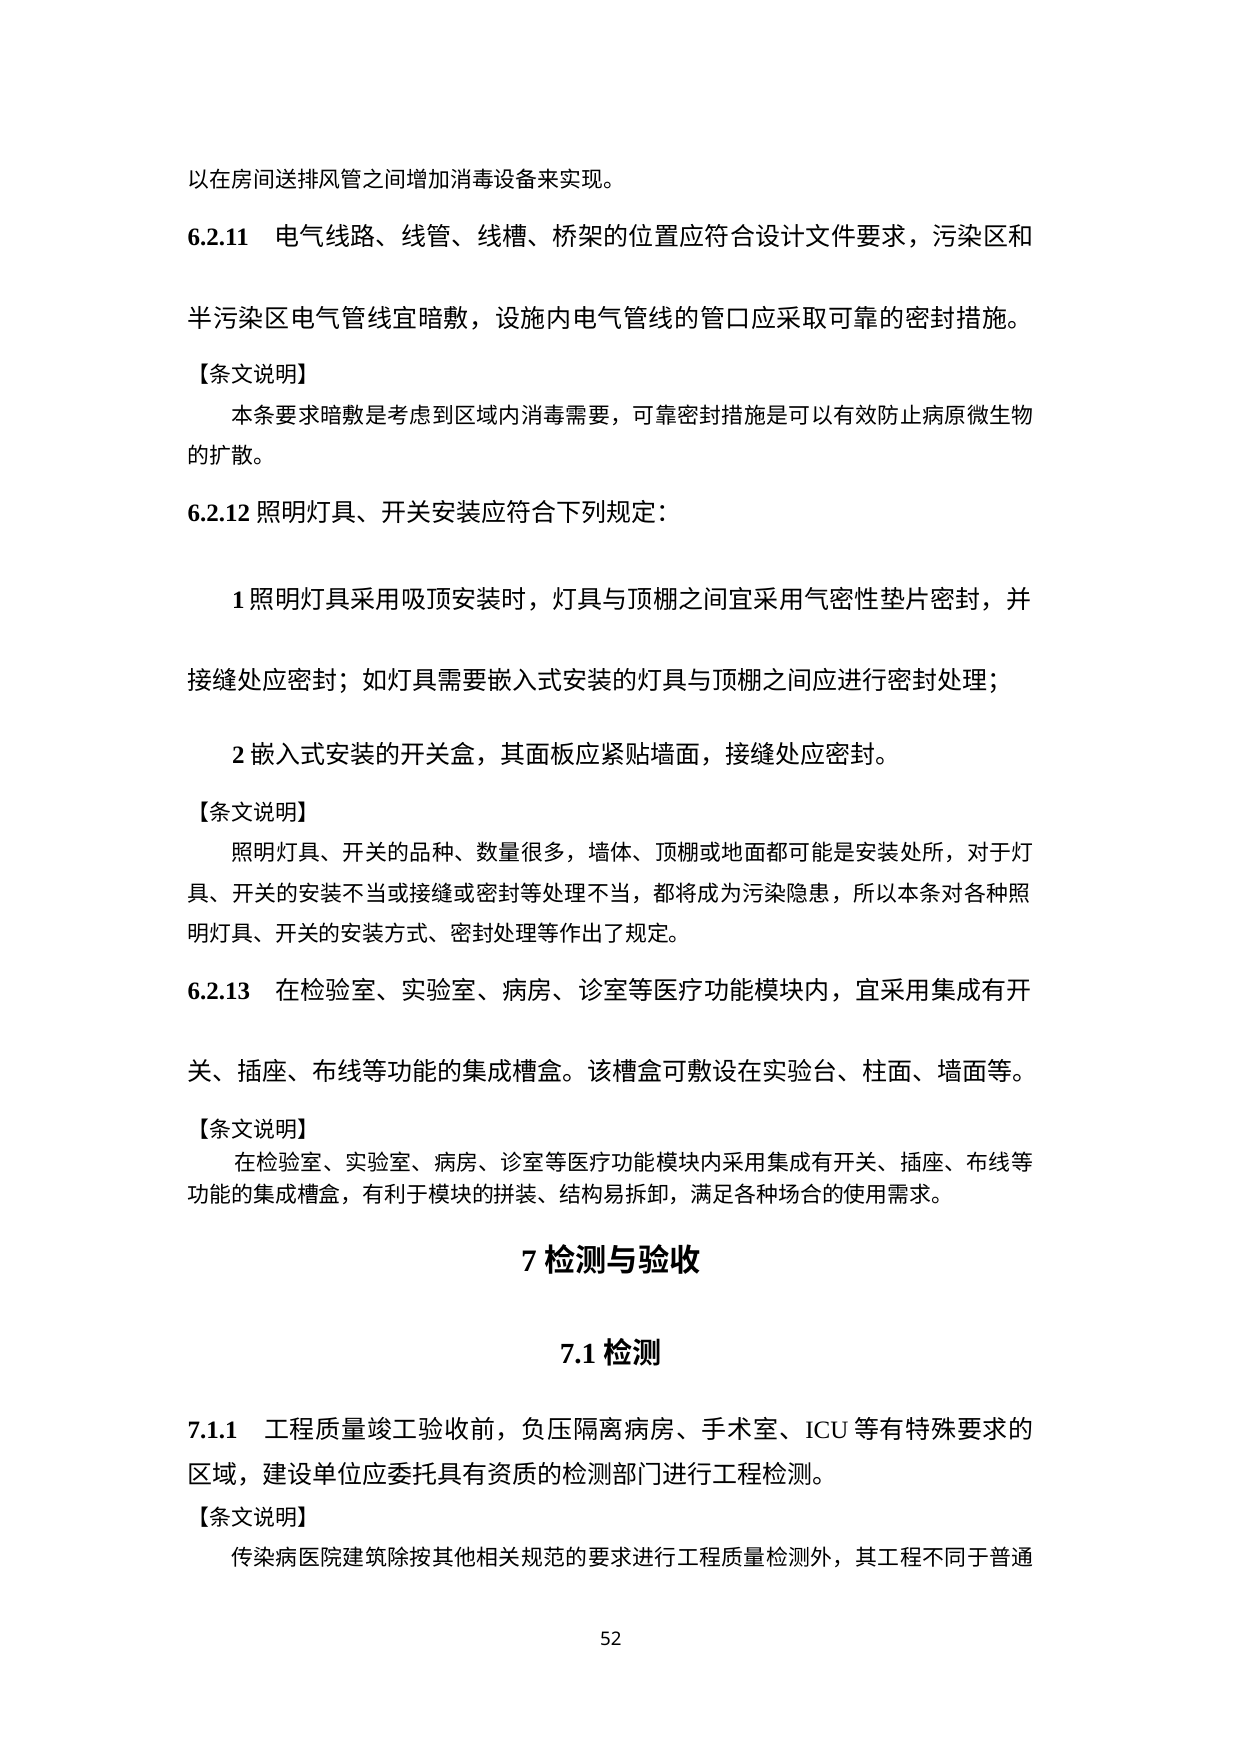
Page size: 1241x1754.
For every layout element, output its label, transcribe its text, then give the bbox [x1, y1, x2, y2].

text 在检验室、实验室、病房、诊室等医疗功能模块内采用集成有开关、插座、布线等功能的集成槽盒，有利于模块的拼装、结构易拆卸，满足各种场合的使用需求。 [187, 1144, 1034, 1209]
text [187, 1540, 1034, 1571]
text 照明灯具、开关的品种、数量很多，墙体、顶棚或地面都可能是安装处所，对于灯具、开关的安装不当或接缝或密封等处理不当，都将成为污染隐患，所以本条对各种照明灯具、开关的安装方式、密封处理等作出了规定。 [187, 834, 1034, 948]
text 6.2.11 电气线路、线管、线槽、桥架的位置应符合设计文件要求，污染区和半污染区电气管线宜暗敷，设施内电气管线的管口应采取可靠的密封措施。【条文说明】 [187, 202, 1034, 389]
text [187, 162, 1034, 194]
text 7 检测与验收 [187, 1225, 1034, 1290]
text 6.2.12 照明灯具、开关安装应符合下列规定： [187, 478, 1034, 543]
text 1照明灯具采用吸顶安装时，灯具与顶棚之间宜采用气密性垫片密封，并接缝处应密封；如灯具需要嵌入式安装的灯具与顶棚之间应进行密封处理； [187, 565, 1034, 711]
text 7.1.1 工程质量竣工验收前，负压隔离病房、手术室、ICU等有特殊要求的区域，建设单位应委托具有资质的检测部门进行工程检测。 [187, 1409, 1034, 1491]
text 6.2.13 在检验室、实验室、病房、诊室等医疗功能模块内，宜采用集成有开关、插座、布线等功能的集成槽盒。该槽盒可敷设在实验台、柱面、墙面等。 [187, 956, 1034, 1102]
text 【条文说明】 [187, 1112, 1034, 1144]
text 【条文说明】 [187, 794, 1034, 827]
text 7.1 检测 [187, 1318, 1034, 1383]
text 本条要求暗敷是考虑到区域内消毒需要，可靠密封措施是可以有效防止病原微生物的扩散。 [187, 397, 1034, 470]
text 【条文说明】 [187, 1500, 1034, 1532]
text 2 嵌入式安装的开关盒，其面板应紧贴墙面，接缝处应密封。 [187, 720, 1034, 785]
